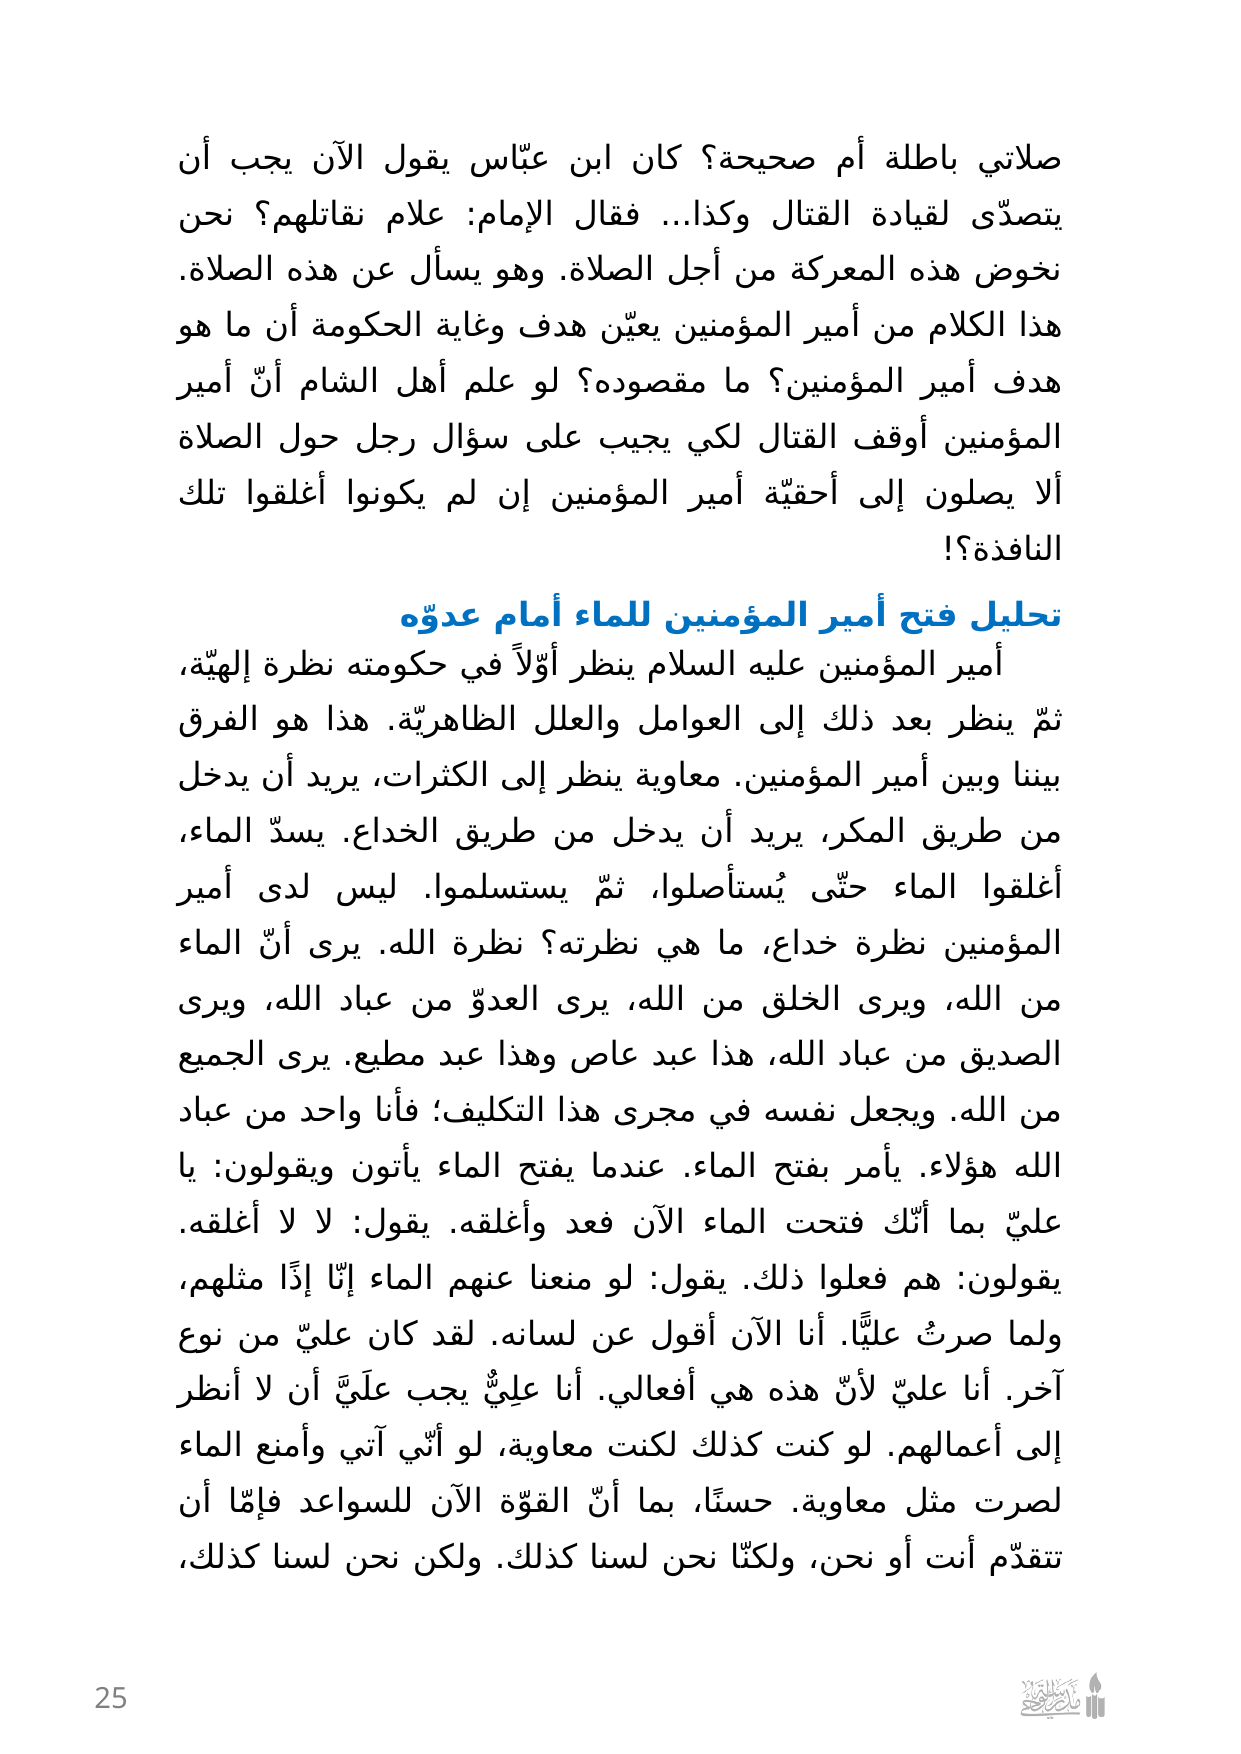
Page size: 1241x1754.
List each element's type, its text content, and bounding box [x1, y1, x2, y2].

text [177, 642, 1063, 1591]
picture [1020, 1672, 1105, 1719]
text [177, 136, 1063, 582]
title تحليل فتح أمير المؤمنين للماء أمام عدوّه [177, 595, 1063, 634]
